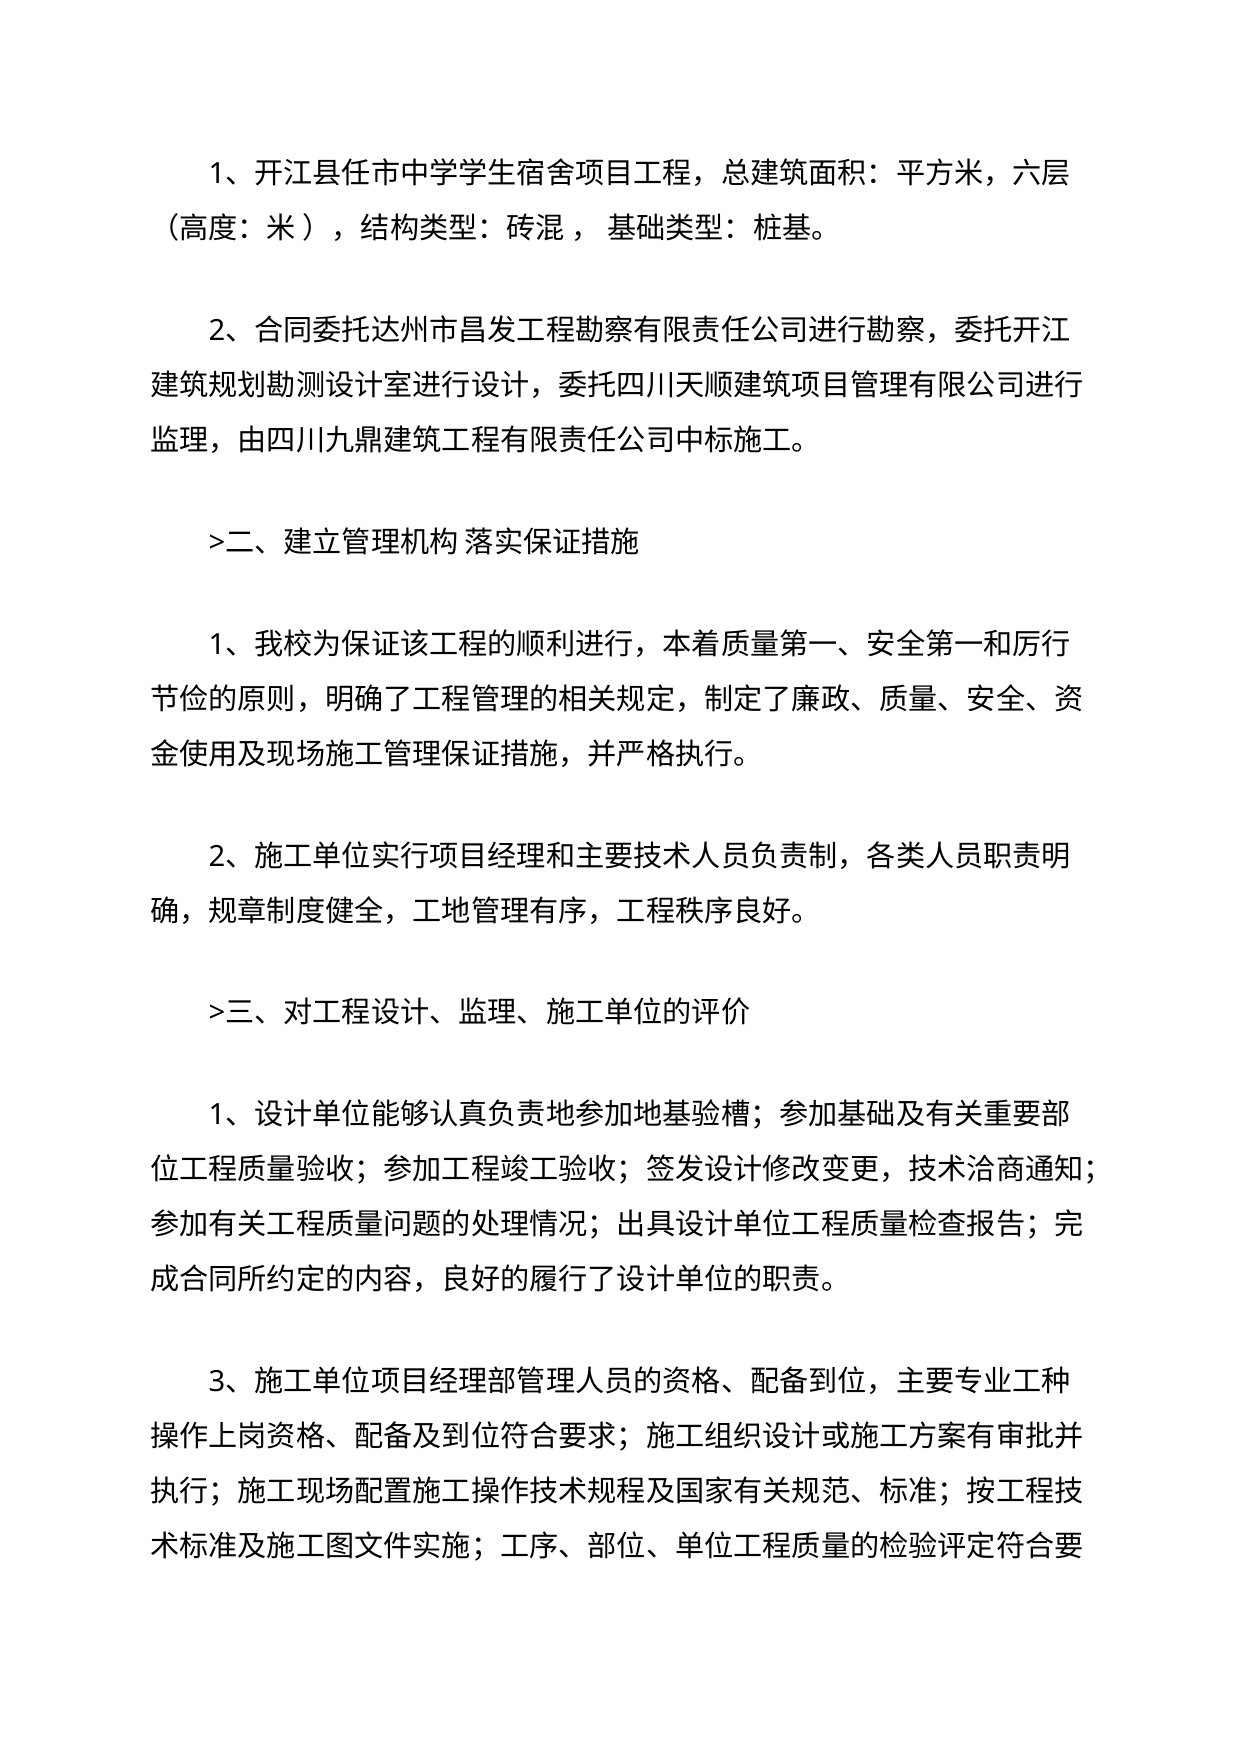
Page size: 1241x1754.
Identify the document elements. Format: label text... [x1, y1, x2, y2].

text >三、对工程设计、监理、施工单位的评价 [150, 989, 1090, 1031]
text 2、合同委托达州市昌发工程勘察有限责任公司进行勘察，委托开江建筑规划勘测设计室进行设计，委托四川天顺建筑项目管理有限公司进行监理，由四川九鼎建筑工程有限责任公司中标施工。 [150, 307, 1090, 459]
text 1、开江县任市中学学生宿舍项目工程，总建筑面积：平方米，六层（高度：米 ），结构类型：砖混 ， 基础类型：桩基。 [150, 150, 1090, 247]
text 2、施工单位实行项目经理和主要技术人员负责制，各类人员职责明确，规章制度健全，工地管理有序，工程秩序良好。 [150, 832, 1090, 929]
text 1、我校为保证该工程的顺利进行，本着质量第一、安全第一和厉行节俭的原则，明确了工程管理的相关规定，制定了廉政、质量、安全、资金使用及现场施工管理保证措施，并严格执行。 [150, 620, 1090, 773]
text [150, 1357, 1090, 1564]
text >二、建立管理机构 落实保证措施 [150, 518, 1090, 561]
text 1、设计单位能够认真负责地参加地基验槽；参加基础及有关重要部位工程质量验收；参加工程竣工验收；签发设计修改变更，技术洽商通知；参加有关工程质量问题的处理情况；出具设计单位工程质量检查报告；完成合同所约定的内容，良好的履行了设计单位的职责。 [150, 1091, 1090, 1298]
